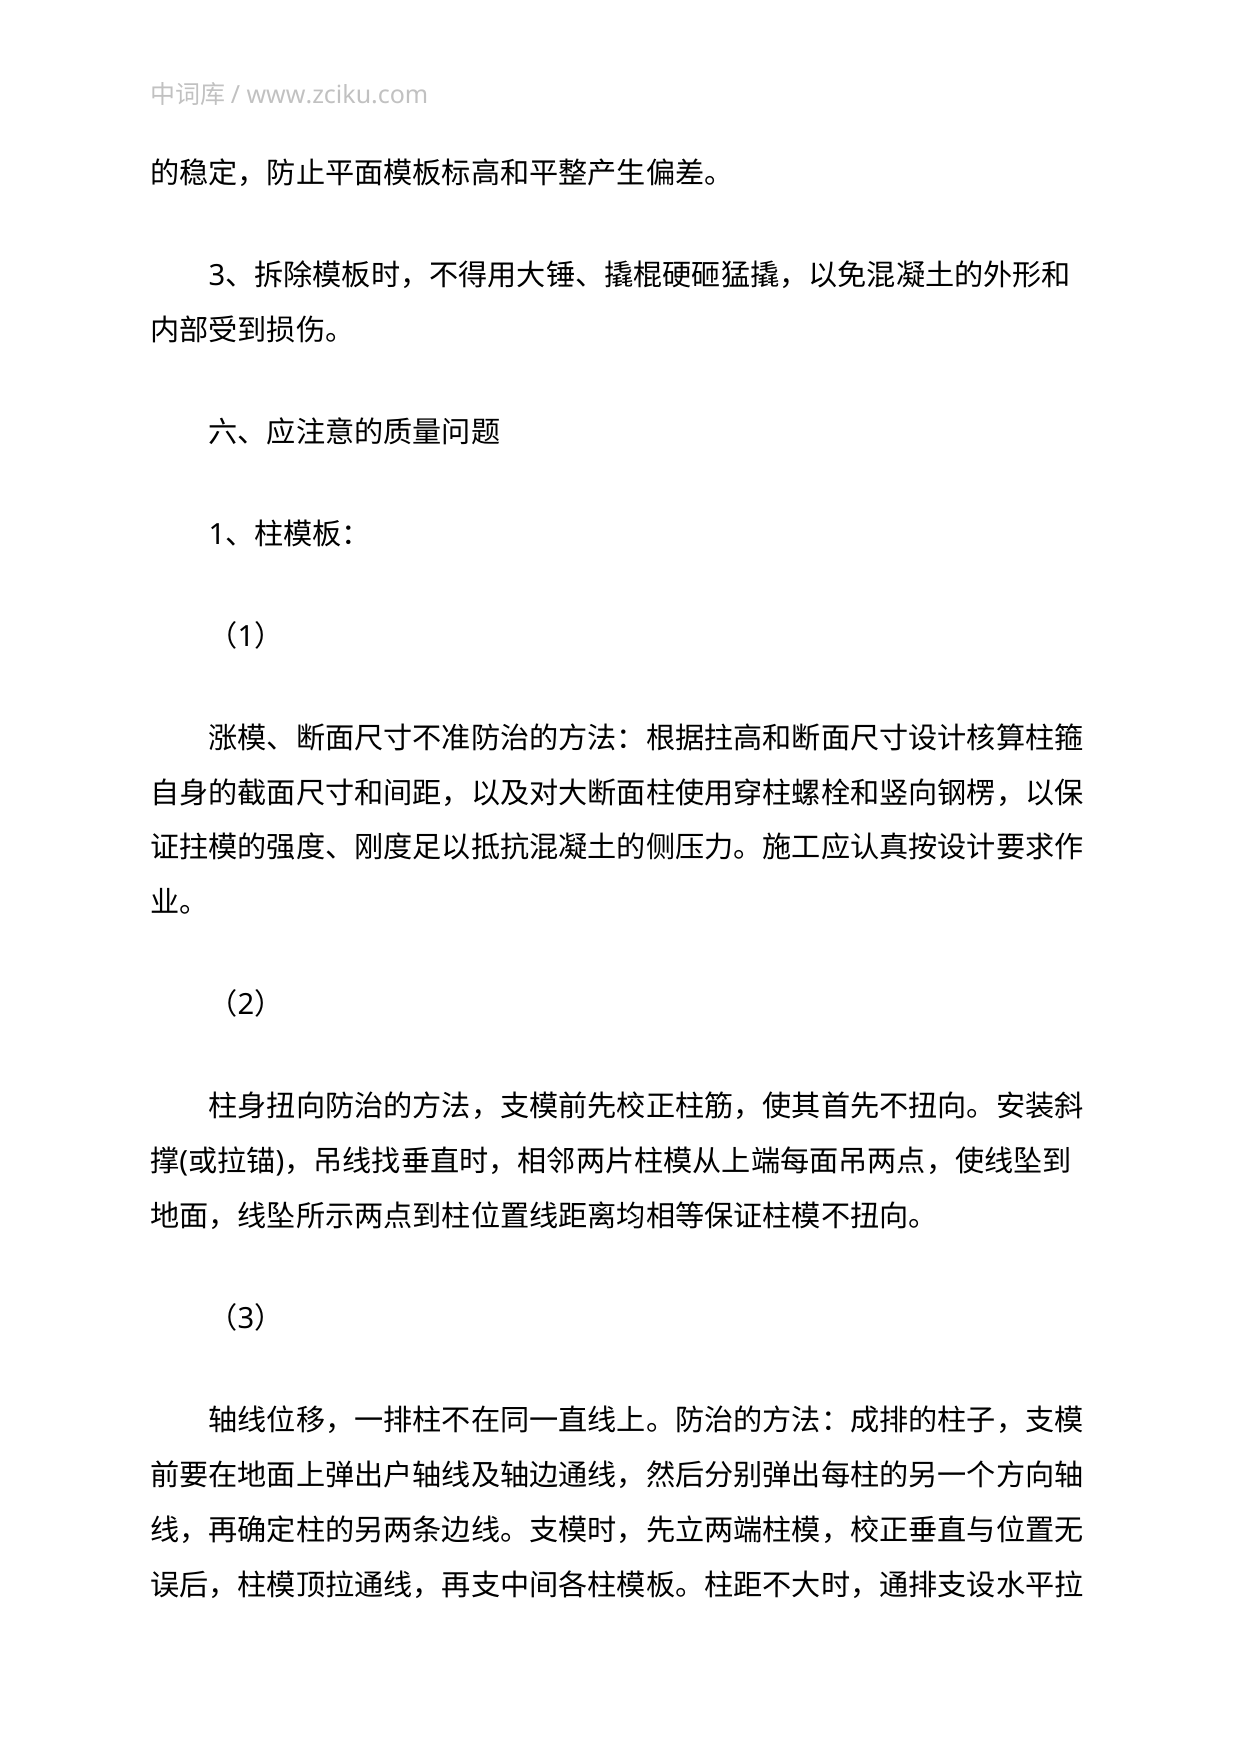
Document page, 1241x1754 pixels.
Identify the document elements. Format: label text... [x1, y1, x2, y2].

text （3） [150, 1294, 1090, 1337]
text 3、拆除模板时，不得用大锤、撬棍硬砸猛撬，以免混凝土的外形和内部受到损伤。 [150, 252, 1090, 349]
text 涨模、断面尺寸不准防治的方法：根据拄高和断面尺寸设计核算柱箍自身的截面尺寸和间距，以及对大断面柱使用穿柱螺栓和竖向钢楞，以保证拄模的强度、刚度足以抵抗混凝土的侧压力。施工应认真按设计要求作业。 [150, 714, 1090, 921]
text 1、柱模板： [150, 510, 1090, 553]
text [150, 1396, 1090, 1603]
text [150, 150, 1090, 192]
text （2） [150, 981, 1090, 1023]
text 六、应注意的质量问题 [150, 408, 1090, 451]
text 柱身扭向防治的方法，支模前先校正柱筋，使其首先不扭向。安装斜撑(或拉锚)，吊线找垂直时，相邻两片柱模从上端每面吊两点，使线坠到地面，线坠所示两点到柱位置线距离均相等保证柱模不扭向。 [150, 1083, 1090, 1235]
text （1） [150, 612, 1090, 655]
